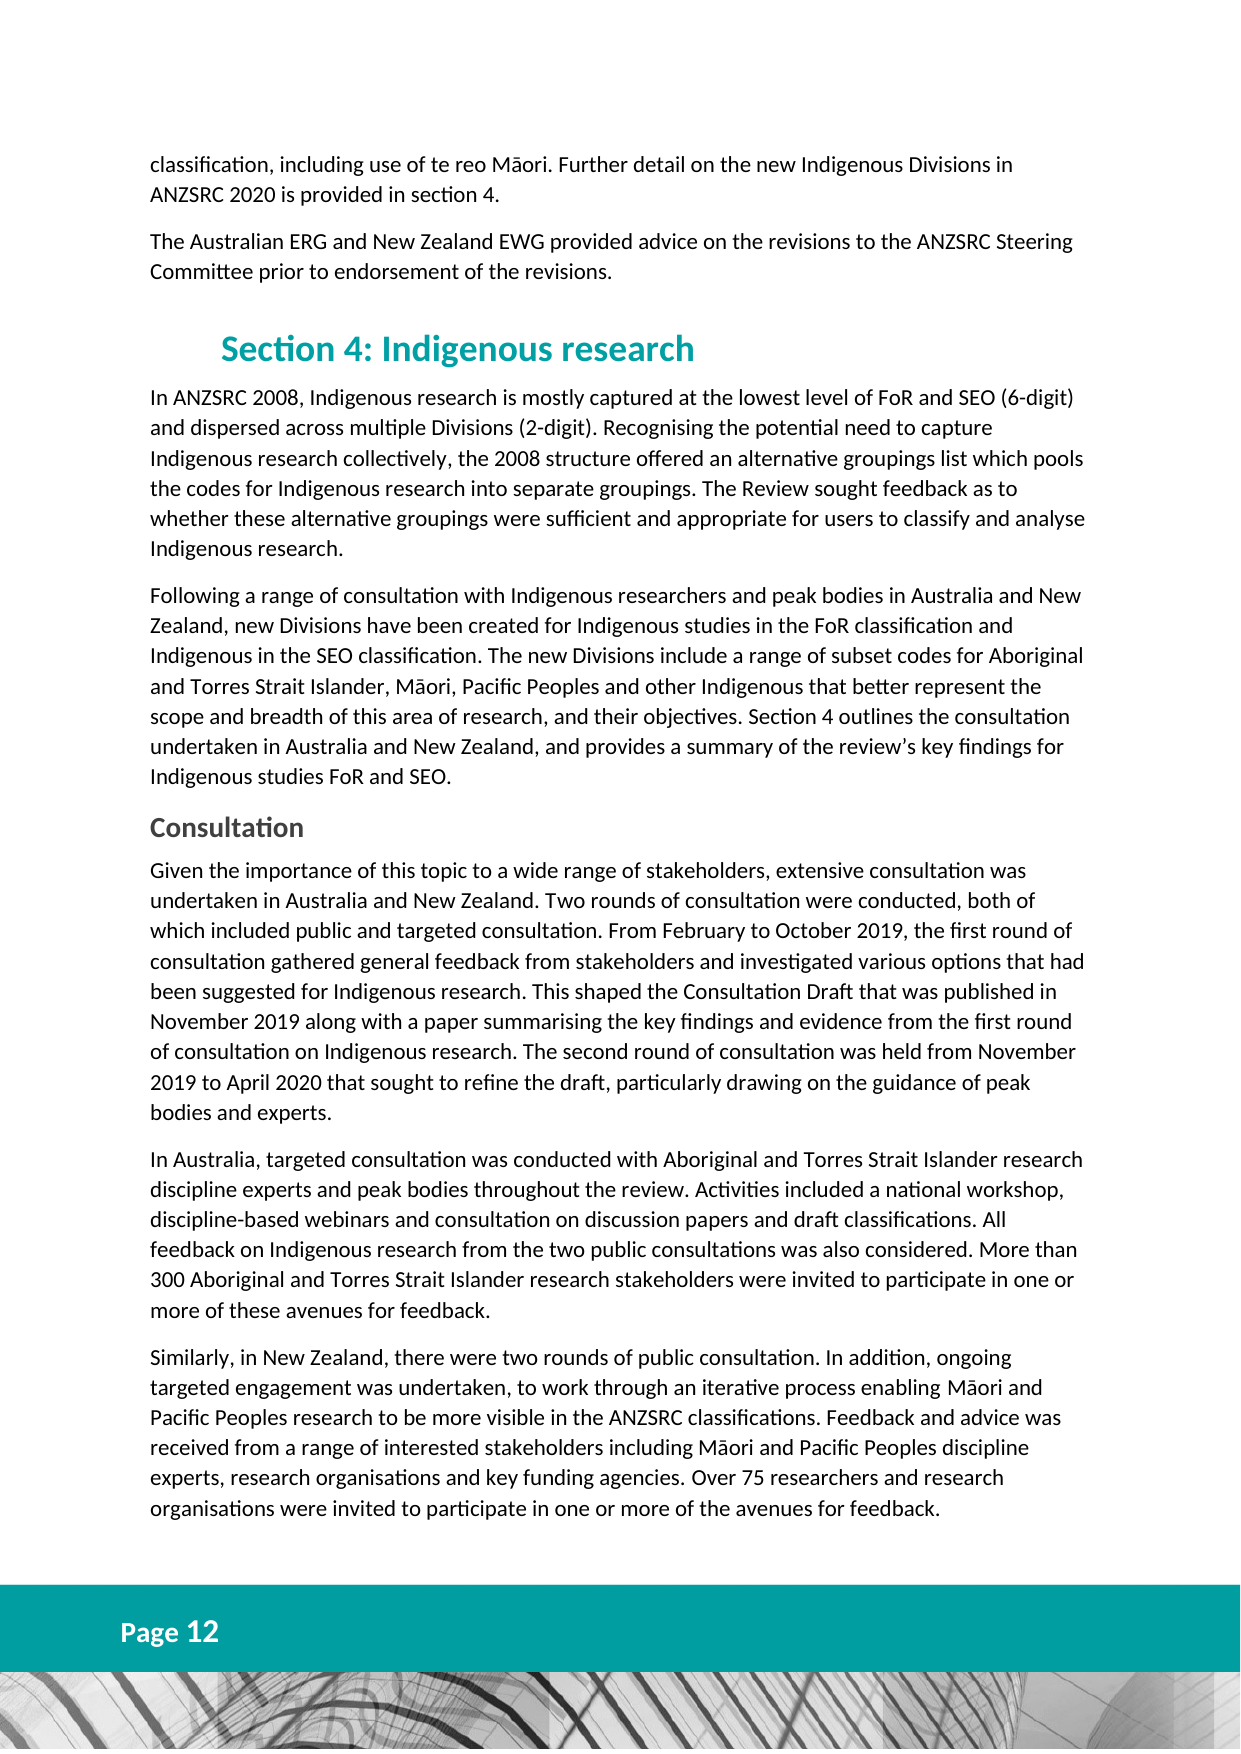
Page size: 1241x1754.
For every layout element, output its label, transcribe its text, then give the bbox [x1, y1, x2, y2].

picture [0, 1530, 1241, 1749]
text In ANZSRC 2008, Indigenous research is mostly captured at the lowest level of FoR and SEO (6-digit) and dispersed across multiple Divisions (2-digit). Recognising the potential need to capture Indigenous research collectively, the 2008 structure offered an alternative groupings list which pools the codes for Indigenous research into separate groupings. The Review sought feedback as to whether these alternative groupings were sufficient and appropriate for users to classify and analyse Indigenous research. [150, 383, 1090, 562]
text Following a range of consultation with Indigenous researchers and peak bodies in Australia and New Zealand, new Divisions have been created for Indigenous studies in the FoR classification and Indigenous in the SEO classification. The new Divisions include a range of subset codes for Aboriginal and Torres Strait Islander, Māori, Pacific Peoples and other Indigenous that better represent the scope and breadth of this area of research, and their objectives. Section 4 outlines the consultation undertaken in Australia and New Zealand, and provides a summary of the review’s key findings for Indigenous studies FoR and SEO. [150, 581, 1090, 791]
text Similarly, in New Zealand, there were two rounds of public consultation. In addition, ongoing targeted engagement was undertaken, to work through an iterative process enabling Māori and Pacific Peoples research to be more visible in the ANZSRC classifications. Feedback and advice was received from a range of interested stakeholders including Māori and Pacific Peoples discipline experts, research organisations and key funding agencies. Over 75 researchers and research organisations were invited to participate in one or more of the avenues for feedback. [150, 1343, 1090, 1522]
subtitle Consultation [150, 809, 1090, 845]
subtitle Section 4: Indigenous research [221, 325, 1090, 371]
text In Australia, targeted consultation was conducted with Aboriginal and Torres Strait Islander research discipline experts and peak bodies throughout the review. Activities included a national workshop, discipline-based webinars and consultation on discussion papers and draft classifications. All feedback on Indigenous research from the two public consultations was also considered. More than 300 Aboriginal and Torres Strait Islander research stakeholders were invited to participate in one or more of these avenues for feedback. [150, 1145, 1090, 1324]
text Given the importance of this topic to a wide range of stakeholders, extensive consultation was undertaken in Australia and New Zealand. Two rounds of consultation were conducted, both of which included public and targeted consultation. From February to October 2019, the first round of consultation gathered general feedback from stakeholders and investigated various options that had been suggested for Indigenous research. This shaped the Consultation Draft that was published in November 2019 along with a paper summarising the key findings and evidence from the first round of consultation on Indigenous research. The second round of consultation was held from November 2019 to April 2020 that sought to refine the draft, particularly drawing on the guidance of peak bodies and experts. [150, 856, 1090, 1126]
text The Australian ERG and New Zealand EWG provided advice on the revisions to the ANZSRC Steering Committee prior to endorsement of the revisions. [150, 227, 1090, 285]
